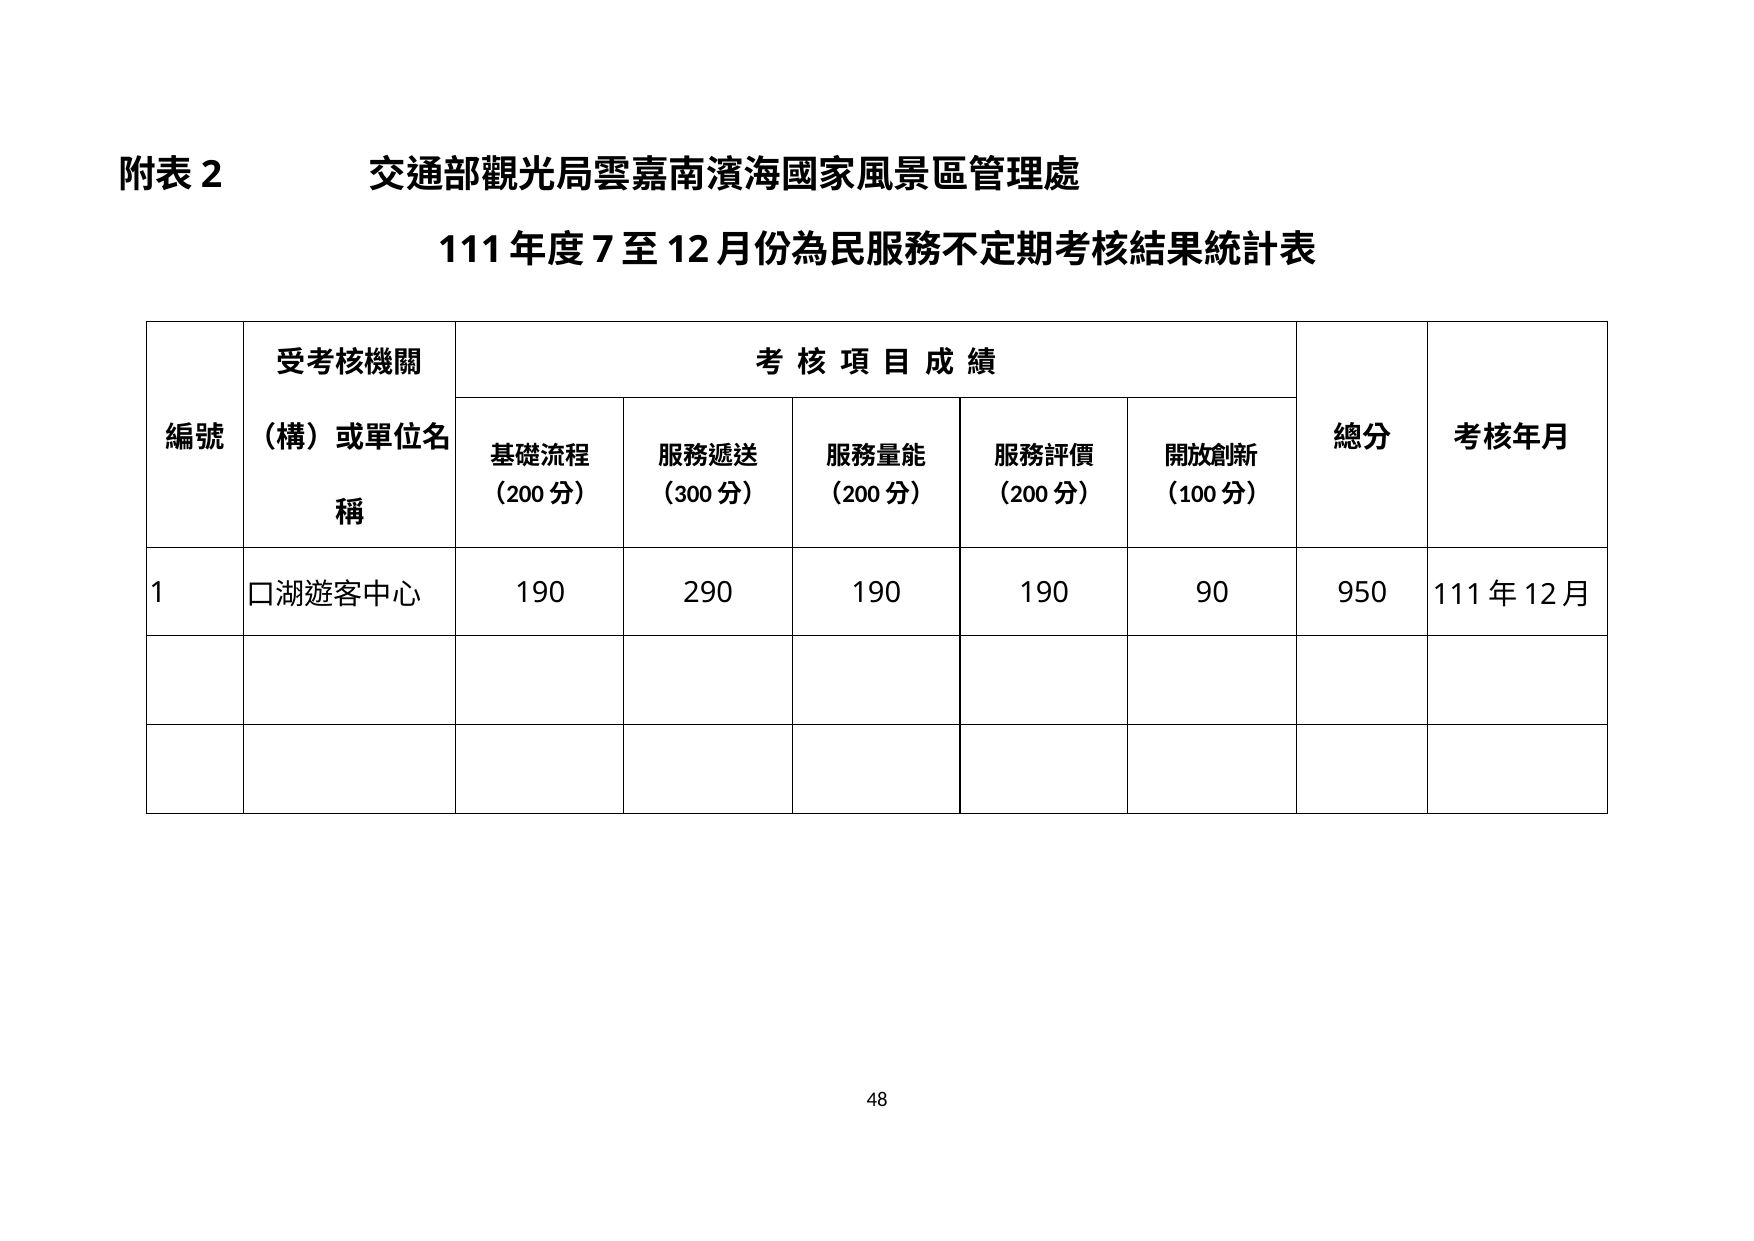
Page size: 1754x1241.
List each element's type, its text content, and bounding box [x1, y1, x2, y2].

table_cell 開放創新 （100分） [1128, 398, 1296, 547]
table_header 考 核 項 目 成 績 [456, 322, 1296, 397]
table_header 總分 [1297, 322, 1427, 547]
table_cell [147, 725, 243, 812]
table_cell [1297, 636, 1427, 724]
table_cell [147, 636, 243, 724]
table_cell [1297, 725, 1427, 812]
table_cell 190 [456, 548, 623, 635]
table_header 考核年月 [1428, 322, 1607, 547]
table_cell [1128, 725, 1296, 812]
table_cell 基礎流程 （200分） [456, 398, 623, 547]
table_cell 90 [1128, 548, 1296, 635]
table_cell [1428, 636, 1607, 724]
table_cell [961, 725, 1127, 812]
table_header 受考核機關（構）或單位名稱 [244, 322, 455, 547]
table_cell 950 [1297, 548, 1427, 635]
table_cell 290 [624, 548, 792, 635]
table_cell 190 [793, 548, 959, 635]
table_cell [1428, 725, 1607, 812]
table_cell 服務遞送 （300分） [624, 398, 792, 547]
table_cell [624, 636, 792, 724]
table_cell [456, 636, 623, 724]
table_cell 190 [961, 548, 1127, 635]
table_cell [456, 725, 623, 812]
table_cell [244, 636, 455, 724]
text 111年度7至12月份為民服務不定期考核結果統計表 [118, 208, 1636, 283]
table_cell [961, 636, 1127, 724]
table_cell 1 [147, 548, 243, 635]
table_cell 111年12月 [1428, 548, 1607, 635]
table_cell 口湖遊客中心 [244, 548, 455, 635]
table_cell [793, 636, 959, 724]
table_cell [793, 725, 959, 812]
table_cell 服務評價 （200分） [961, 398, 1127, 547]
table_cell [1128, 636, 1296, 724]
text 附表2 交通部觀光局雲嘉南濱海國家風景區管理處 [118, 133, 1636, 208]
table_header 編號 [147, 322, 243, 547]
table_cell 服務量能 （200分） [793, 398, 959, 547]
table_cell [244, 725, 455, 812]
table_cell [624, 725, 792, 812]
